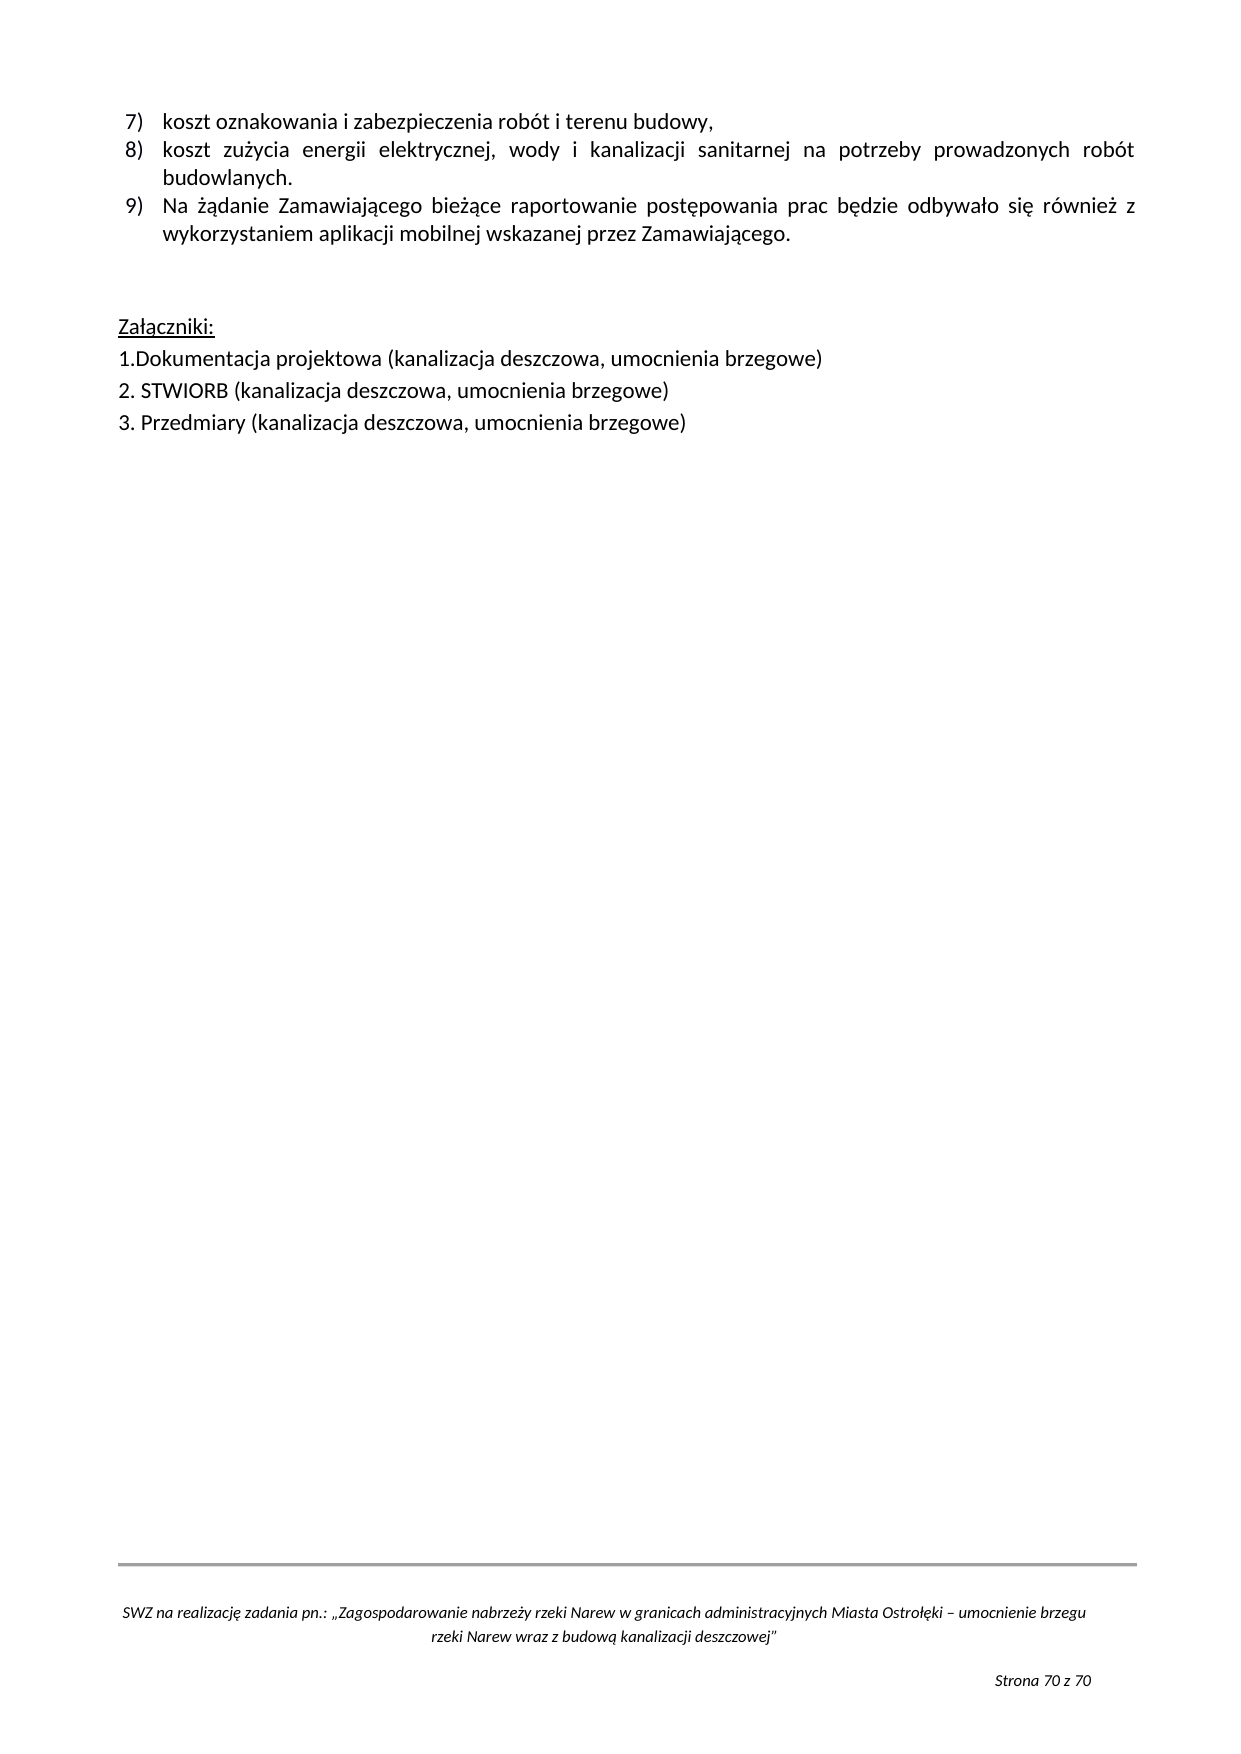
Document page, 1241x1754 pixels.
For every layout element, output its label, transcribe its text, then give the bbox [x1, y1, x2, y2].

list koszt zużycia energii elektrycznej, wody i kanalizacji sanitarnej na potrzeby prowadzonych robót budowlanych. [125, 136, 1137, 192]
text 3. Przedmiary (kanalizacja deszczowa, umocnienia brzegowe) [118, 408, 1137, 437]
text 1.Dokumentacja projektowa (kanalizacja deszczowa, umocnienia brzegowe) [118, 344, 1137, 372]
list Na żądanie Zamawiającego bieżące raportowanie postępowania prac będzie odbywało się również z wykorzystaniem aplikacji mobilnej wskazanej przez Zamawiającego. [125, 192, 1137, 248]
text 2. STWIORB (kanalizacja deszczowa, umocnienia brzegowe) [118, 376, 1137, 404]
text Załączniki: [118, 312, 1137, 340]
list koszt oznakowania i zabezpieczenia robót i terenu budowy, [125, 107, 1137, 136]
